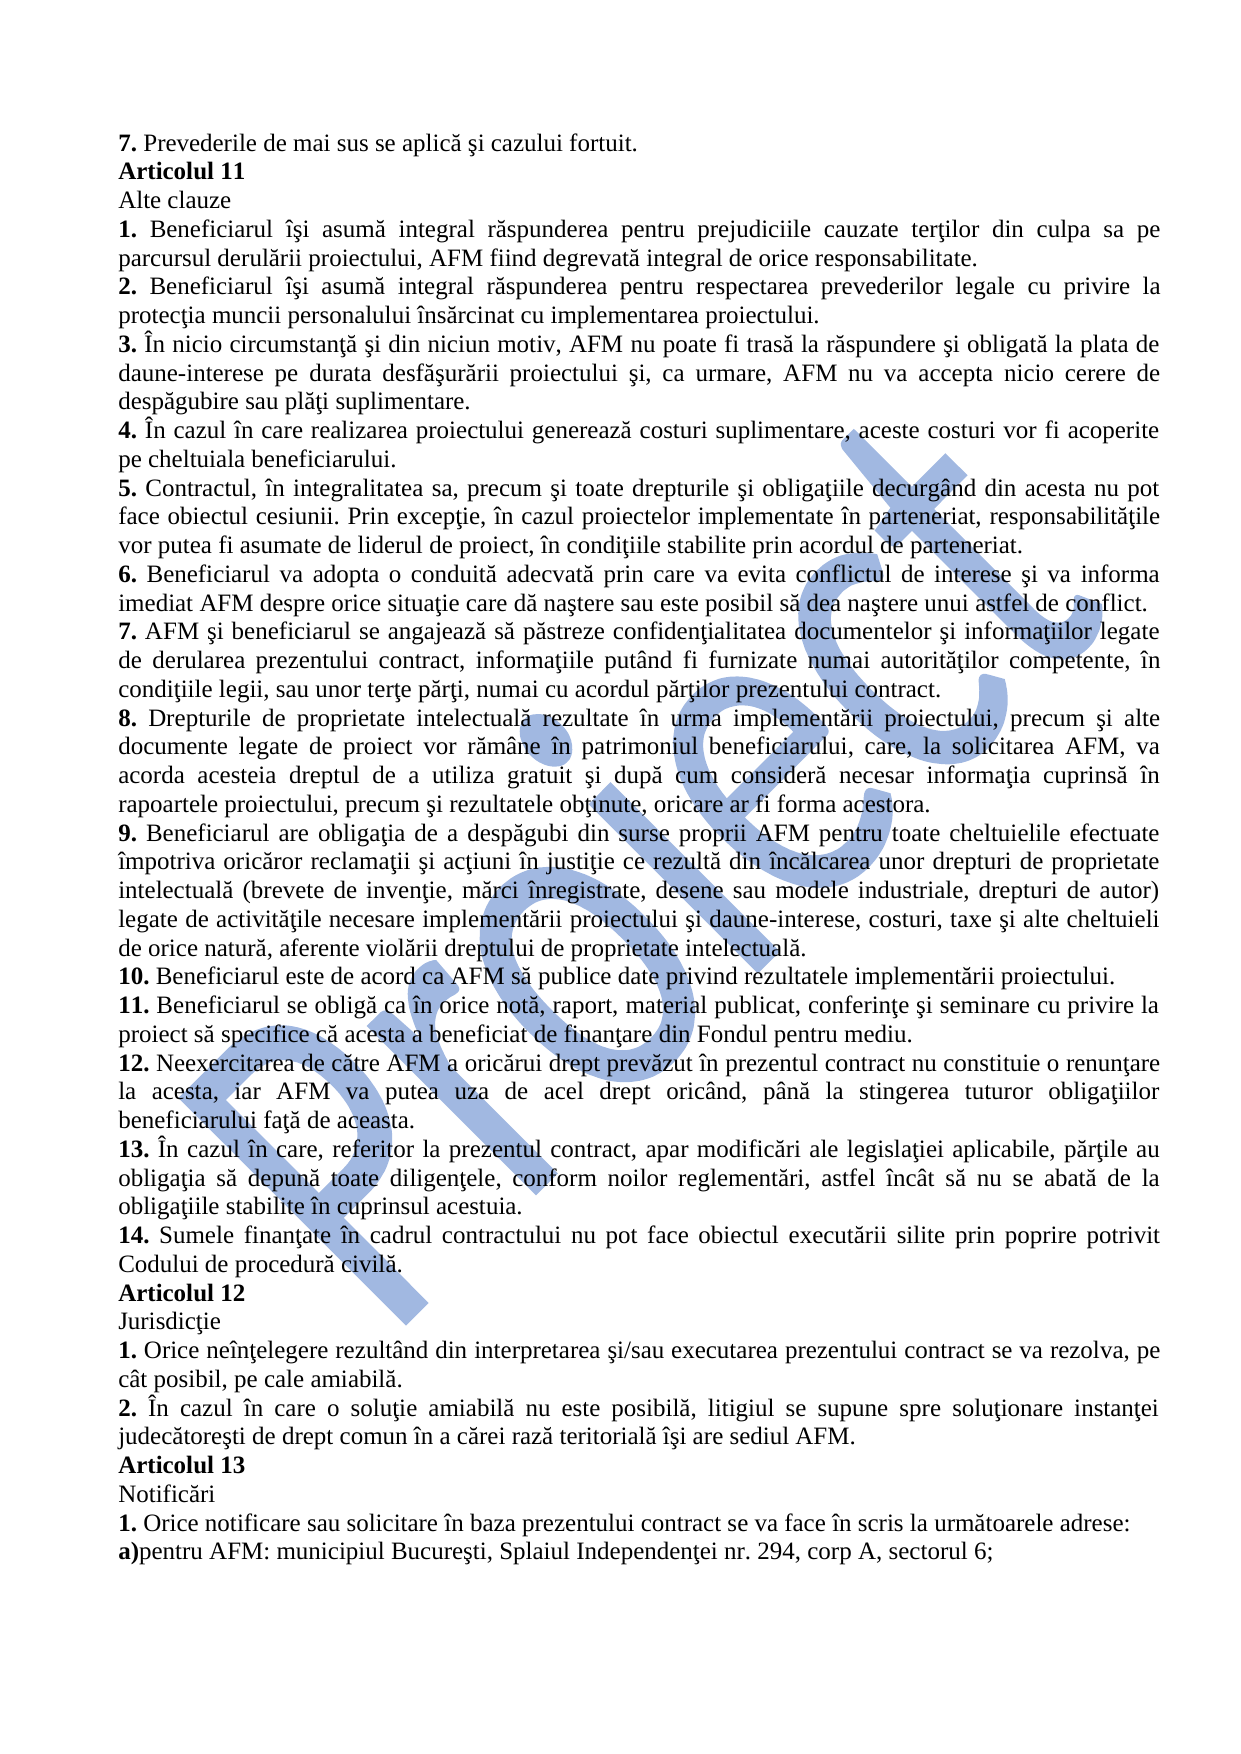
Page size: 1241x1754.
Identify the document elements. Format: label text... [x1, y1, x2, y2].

text 4. În cazul în care realizarea proiectului generează costuri suplimentare, aceste costuri vor fi acoperite pe cheltuiala beneficiarului. [118, 415, 1161, 473]
text 8. Drepturile de proprietate intelectuală rezultate în urma implementării proiectului, precum şi alte documente legate de proiect vor rămâne în patrimoniul beneficiarului, care, la solicitarea AFM, va acorda acesteia dreptul de a utiliza gratuit şi după cum consideră necesar informaţia cuprinsă în rapoartele proiectului, precum şi rezultatele obţinute, oricare ar fi forma acestora. [118, 703, 1161, 818]
text 7. AFM şi beneficiarul se angajează să păstreze confidenţialitatea documentelor şi informaţiilor legate de derularea prezentului contract, informaţiile putând fi furnizate numai autorităţilor competente, în condiţiile legii, sau unor terţe părţi, numai cu acordul părţilor prezentului contract. [118, 616, 1161, 703]
text 3. În nicio circumstanţă şi din niciun motiv, AFM nu poate fi trasă la răspundere şi obligată la plata de daune-interese pe durata desfăşurării proiectului şi, ca urmare, AFM nu va accepta nicio cerere de despăgubire sau plăţi suplimentare. [118, 329, 1161, 415]
text 7. Prevederile de mai sus se aplică şi cazului fortuit. [118, 128, 1161, 156]
text Articolul 13 [118, 1450, 1161, 1479]
text 6. Beneficiarul va adopta o conduită adecvată prin care va evita conflictul de interese şi va informa imediat AFM despre orice situaţie care dă naştere sau este posibil să dea naştere unui astfel de conflict. [118, 559, 1161, 616]
text Articolul 12 [118, 1278, 1161, 1306]
text 9. Beneficiarul are obligaţia de a despăgubi din surse proprii AFM pentru toate cheltuielile efectuate împotriva oricăror reclamaţii şi acţiuni în justiţie ce rezultă din încălcarea unor drepturi de proprietate intelectuală (brevete de invenţie, mărci înregistrate, desene sau modele industriale, drepturi de autor) legate de activităţile necesare implementării proiectului şi daune-interese, costuri, taxe şi alte cheltuieli de orice natură, aferente violării dreptului de proprietate intelectuală. [118, 818, 1161, 961]
text 2. În cazul în care o soluţie amiabilă nu este posibilă, litigiul se supune spre soluţionare instanţei judecătoreşti de drept comun în a cărei rază teritorială îşi are sediul AFM. [118, 1393, 1161, 1450]
text 1. Orice notificare sau solicitare în baza prezentului contract se va face în scris la următoarele adrese: [118, 1508, 1161, 1536]
text 1. Beneficiarul îşi asumă integral răspunderea pentru prejudiciile cauzate terţilor din culpa sa pe parcursul derulării proiectului, AFM fiind degrevată integral de orice responsabilitate. [118, 214, 1161, 271]
text 14. Sumele finanţate în cadrul contractului nu pot face obiectul executării silite prin poprire potrivit Codului de procedură civilă. [118, 1220, 1161, 1278]
text 2. Beneficiarul îşi asumă integral răspunderea pentru respectarea prevederilor legale cu privire la protecţia muncii personalului însărcinat cu implementarea proiectului. [118, 271, 1161, 329]
text 10. Beneficiarul este de acord ca AFM să publice date privind rezultatele implementării proiectului. [118, 961, 1161, 990]
text 1. Orice neînţelegere rezultând din interpretarea şi/sau executarea prezentului contract se va rezolva, pe cât posibil, pe cale amiabilă. [118, 1335, 1161, 1393]
text 12. Neexercitarea de către AFM a oricărui drept prevăzut în prezentul contract nu constituie o renunţare la acesta, iar AFM va putea uza de acel drept oricând, până la stingerea tuturor obligaţiilor beneficiarului faţă de aceasta. [118, 1048, 1161, 1134]
text 5. Contractul, în integralitatea sa, precum şi toate drepturile şi obligaţiile decurgând din acesta nu pot face obiectul cesiunii. Prin excepţie, în cazul proiectelor implementate în parteneriat, responsabilităţile vor putea fi asumate de liderul de proiect, în condiţiile stabilite prin acordul de parteneriat. [118, 473, 1161, 559]
text Alte clauze [118, 185, 1161, 214]
text Articolul 11 [118, 156, 1161, 185]
text a)pentru AFM: municipiul Bucureşti, Splaiul Independenţei nr. 294, corp A, sectorul 6; [118, 1536, 1161, 1565]
text 11. Beneficiarul se obligă ca în orice notă, raport, material publicat, conferinţe şi seminare cu privire la proiect să specifice că acesta a beneficiat de finanţare din Fondul pentru mediu. [118, 990, 1161, 1048]
text 13. În cazul în care, referitor la prezentul contract, apar modificări ale legislaţiei aplicabile, părţile au obligaţia să depună toate diligenţele, conform noilor reglementări, astfel încât să nu se abată de la obligaţiile stabilite în cuprinsul acestuia. [118, 1134, 1161, 1220]
text Jurisdicţie [118, 1306, 1161, 1335]
text Notificări [118, 1479, 1161, 1508]
